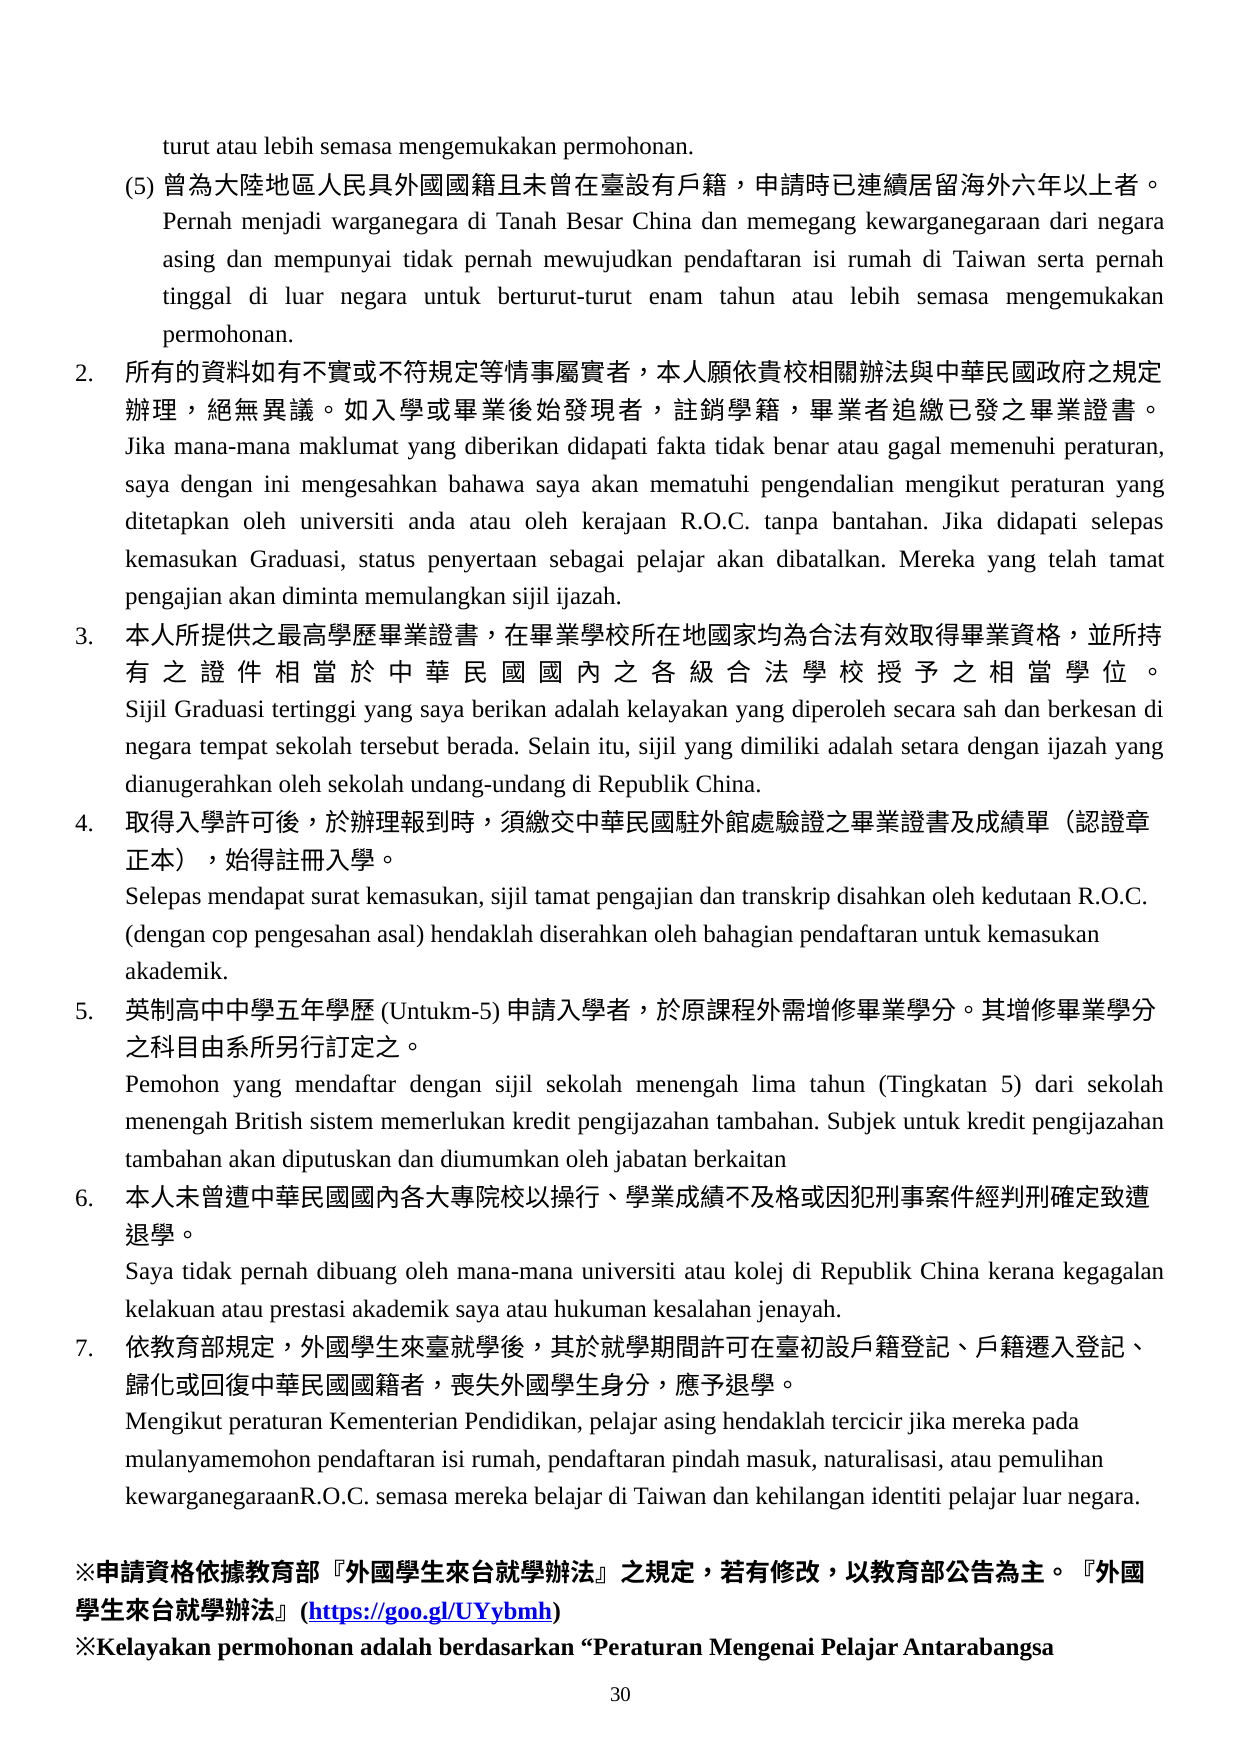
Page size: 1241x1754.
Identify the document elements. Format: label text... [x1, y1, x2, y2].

list 依教育部規定，外國學生來臺就學後，其於就學期間許可在臺初設戶籍登記、戶籍遷入登記、歸化或回復中華民國國籍者，喪失外國學生身分，應予退學。 Mengikut peraturan Kementerian Pendidikan, pelajar asing hendaklah tercicir jika mereka pada mulanyamemohon pendaftaran isi rumah, pendaftaran pindah masuk, naturalisasi, atau pemulihan kewarganegaraanR.O.C. semasa mereka belajar di Taiwan dan kehilangan identiti pelajar luar negara. [75, 1327, 1165, 1514]
list 取得入學許可後，於辦理報到時，須繳交中華民國駐外館處驗證之畢業證書及成績單（認證章正本），始得註冊入學。 Selepas mendapat surat kemasukan, sijil tamat pengajian dan transkrip disahkan oleh kedutaan R.O.C. (dengan cop pengesahan asal) hendaklah diserahkan oleh bahagian pendaftaran untuk kemasukan akademik. [75, 802, 1165, 989]
list 本人所提供之最高學歷畢業證書，在畢業學校所在地國家均為合法有效取得畢業資格，並所持有之證件相當於中華民國國內之各級合法學校授予之相當學位。 Sijil Graduasi tertinggi yang saya berikan adalah kelayakan yang diperoleh secara sah dan berkesan di negara tempat sekolah tersebut berada. Selain itu, sijil yang dimiliki adalah setara dengan ijazah yang dianugerahkan oleh sekolah undang-undang di Republik China. [75, 614, 1165, 802]
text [75, 1552, 1165, 1664]
text Saya tidak pernah dibuang oleh mana-mana universiti atau kolej di Republik China kerana kegagalan kelakuan atau prestasi akademik saya atau hukuman kesalahan jenayah. [125, 1252, 1165, 1327]
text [162, 127, 1165, 164]
list 曾為大陸地區人民具外國國籍且未曾在臺設有戶籍，申請時已連續居留海外六年以上者。 Pernah menjadi warganegara di Tanah Besar China dan memegang kewarganegaraan dari negara asing dan mempunyai tidak pernah mewujudkan pendaftaran isi rumah di Taiwan serta pernah tinggal di luar negara untuk berturut-turut enam tahun atau lebih semasa mengemukakan permohonan. [125, 164, 1165, 352]
list 英制高中中學五年學歷 (Untukm-5) 申請入學者，於原課程外需增修畢業學分。其增修畢業學分之科目由系所另行訂定之。 [75, 989, 1165, 1064]
list 所有的資料如有不實或不符規定等情事屬實者，本人願依貴校相關辦法與中華民國政府之規定辦理，絕無異議。如入學或畢業後始發現者，註銷學籍，畢業者追繳已發之畢業證書。 Jika mana-mana maklumat yang diberikan didapati fakta tidak benar atau gagal memenuhi peraturan, saya dengan ini mengesahkan bahawa saya akan mematuhi pengendalian mengikut peraturan yang ditetapkan oleh universiti anda atau oleh kerajaan R.O.C. tanpa bantahan. Jika didapati selepas kemasukan Graduasi, status penyertaan sebagai pelajar akan dibatalkan. Mereka yang telah tamat pengajian akan diminta memulangkan sijil ijazah. [75, 352, 1165, 614]
list 本人未曾遭中華民國國內各大專院校以操行、學業成績不及格或因犯刑事案件經判刑確定致遭退學。 [75, 1177, 1165, 1252]
text Pemohon yang mendaftar dengan sijil sekolah menengah lima tahun (Tingkatan 5) dari sekolah menengah British sistem memerlukan kredit pengijazahan tambahan. Subjek untuk kredit pengijazahan tambahan akan diputuskan dan diumumkan oleh jabatan berkaitan [125, 1064, 1165, 1177]
